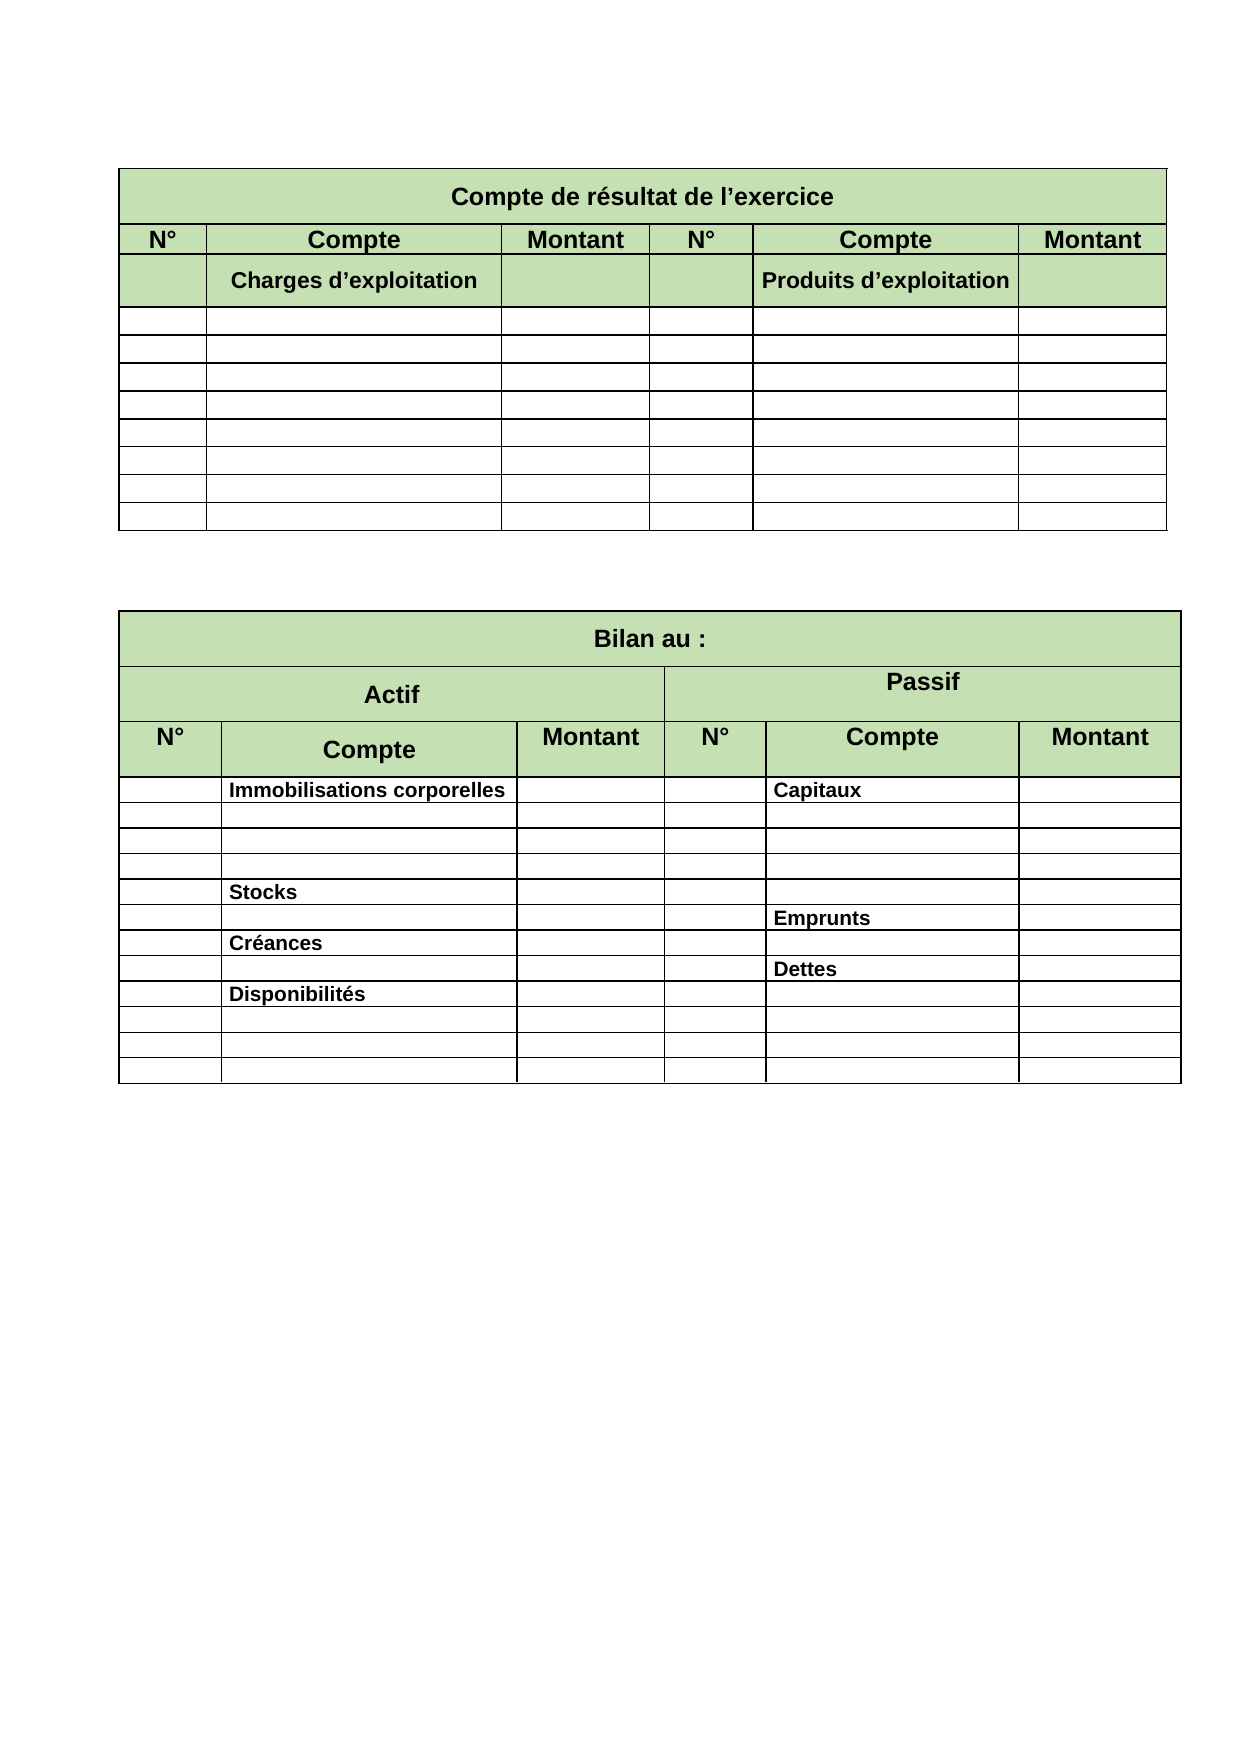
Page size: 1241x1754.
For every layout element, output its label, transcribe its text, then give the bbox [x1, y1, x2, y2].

table_cell [502, 308, 649, 334]
table_cell [1019, 336, 1166, 362]
table_cell [518, 880, 664, 904]
table_cell [1020, 880, 1180, 904]
table_cell [120, 956, 221, 980]
table_cell [120, 905, 221, 929]
table_cell [665, 829, 765, 853]
table_cell [1020, 956, 1180, 980]
table_cell [665, 880, 765, 904]
table_cell [120, 447, 206, 474]
table_cell [207, 447, 501, 474]
table_cell [1020, 854, 1180, 878]
table_cell [754, 447, 1018, 474]
table_cell [207, 364, 501, 390]
table_cell [767, 982, 1018, 1006]
table_cell [120, 503, 206, 529]
table_cell [1020, 905, 1180, 929]
table_cell [120, 475, 206, 502]
table_cell [767, 1058, 1018, 1082]
table_cell Passif [665, 667, 1180, 721]
table_cell [222, 956, 516, 980]
table_cell [1020, 1058, 1180, 1082]
table_cell [665, 956, 765, 980]
table_cell [754, 392, 1018, 418]
table_header Bilan au : [120, 612, 1180, 666]
table_cell [650, 392, 752, 418]
table_cell [665, 905, 765, 929]
table_cell [502, 503, 649, 529]
table_cell Stocks [222, 880, 516, 904]
table_cell [1019, 420, 1166, 446]
table_cell Montant [518, 722, 664, 776]
table_cell [1019, 392, 1166, 418]
table_cell [754, 364, 1018, 390]
table_cell Immobilisations corporelles [222, 778, 516, 802]
table_cell [518, 1033, 664, 1057]
table_cell [120, 392, 206, 418]
table_cell [222, 1058, 516, 1082]
table_cell [1020, 803, 1180, 827]
table_cell [502, 336, 649, 362]
table_cell Dettes [767, 956, 1018, 980]
table_cell [207, 475, 501, 502]
table_cell [222, 1033, 516, 1057]
table_cell Actif [120, 667, 664, 721]
table_cell [120, 364, 206, 390]
table_cell [1020, 931, 1180, 955]
table_cell [120, 931, 221, 955]
table_cell [665, 1033, 765, 1057]
table_cell [518, 803, 664, 827]
table_cell [1019, 308, 1166, 334]
table_cell [120, 1058, 221, 1082]
table_cell [1019, 255, 1166, 306]
table_cell [1020, 1007, 1180, 1031]
table_cell [502, 420, 649, 446]
table_cell [665, 1058, 765, 1082]
table_cell [665, 803, 765, 827]
table_cell [665, 982, 765, 1006]
table_cell Compte [207, 225, 501, 253]
table_cell [1019, 475, 1166, 502]
table_cell [754, 420, 1018, 446]
table_cell [518, 829, 664, 853]
table_cell [120, 308, 206, 334]
table_cell [665, 1007, 765, 1031]
table_cell [518, 956, 664, 980]
table_cell [650, 503, 752, 529]
table_cell N° [665, 722, 765, 776]
table_cell Capitaux [767, 778, 1018, 802]
table_cell [650, 336, 752, 362]
table_cell [120, 1007, 221, 1031]
table_cell [1020, 778, 1180, 802]
table_cell [767, 829, 1018, 853]
table_cell [207, 420, 501, 446]
table_cell Charges d’exploitation [207, 255, 501, 306]
table_cell [767, 1007, 1018, 1031]
table_cell [222, 829, 516, 853]
table_cell [650, 308, 752, 334]
table_cell [120, 420, 206, 446]
table_cell [1020, 1033, 1180, 1057]
table_cell Montant [1020, 722, 1180, 776]
table_cell [767, 880, 1018, 904]
table_cell Emprunts [767, 905, 1018, 929]
table_cell [754, 308, 1018, 334]
table_cell [502, 255, 649, 306]
table_cell [650, 364, 752, 390]
table_cell [767, 854, 1018, 878]
table_cell [120, 778, 221, 802]
table_cell [518, 905, 664, 929]
table_cell Montant [502, 225, 649, 253]
table_cell [518, 931, 664, 955]
table_cell [502, 364, 649, 390]
table_cell [518, 1007, 664, 1031]
table_cell Disponibilités [222, 982, 516, 1006]
table_cell [754, 336, 1018, 362]
table_cell [650, 420, 752, 446]
table_cell Compte [767, 722, 1018, 776]
table_cell [665, 931, 765, 955]
table_cell [222, 1007, 516, 1031]
table_cell Compte [754, 225, 1018, 253]
table_cell [502, 392, 649, 418]
table_cell Produits d’exploitation [754, 255, 1018, 306]
table_cell [1020, 829, 1180, 853]
table_cell [207, 308, 501, 334]
table_cell [120, 854, 221, 878]
table_cell [665, 854, 765, 878]
table_cell [120, 803, 221, 827]
table_cell [767, 931, 1018, 955]
table_cell [754, 503, 1018, 529]
table_cell [665, 778, 765, 802]
table_cell [650, 255, 752, 306]
table_cell [120, 982, 221, 1006]
table_cell [1019, 447, 1166, 474]
table_cell [120, 255, 206, 306]
table_cell [1020, 982, 1180, 1006]
table_cell [518, 1058, 664, 1082]
table_cell [767, 1033, 1018, 1057]
table_cell [222, 854, 516, 878]
table_cell [767, 803, 1018, 827]
table_cell [518, 982, 664, 1006]
table_cell [222, 803, 516, 827]
table_cell Compte [222, 722, 516, 776]
table_cell [120, 336, 206, 362]
table_cell [1019, 364, 1166, 390]
table_cell [207, 503, 501, 529]
table_cell [1019, 503, 1166, 529]
table_cell [650, 447, 752, 474]
table_header Compte de résultat de l’exercice [120, 169, 1166, 223]
table_cell [650, 475, 752, 502]
table_cell [502, 475, 649, 502]
table_cell [222, 905, 516, 929]
table_cell [754, 475, 1018, 502]
table_cell [518, 778, 664, 802]
table_cell [502, 447, 649, 474]
table_cell Créances [222, 931, 516, 955]
table_cell N° [650, 225, 752, 253]
table_cell [207, 336, 501, 362]
table_cell [120, 880, 221, 904]
table_cell [207, 392, 501, 418]
table_cell Montant [1019, 225, 1166, 253]
table_cell [120, 1033, 221, 1057]
table_cell [120, 829, 221, 853]
table_cell [518, 854, 664, 878]
table_cell N° [120, 722, 221, 776]
table_cell N° [120, 225, 206, 253]
